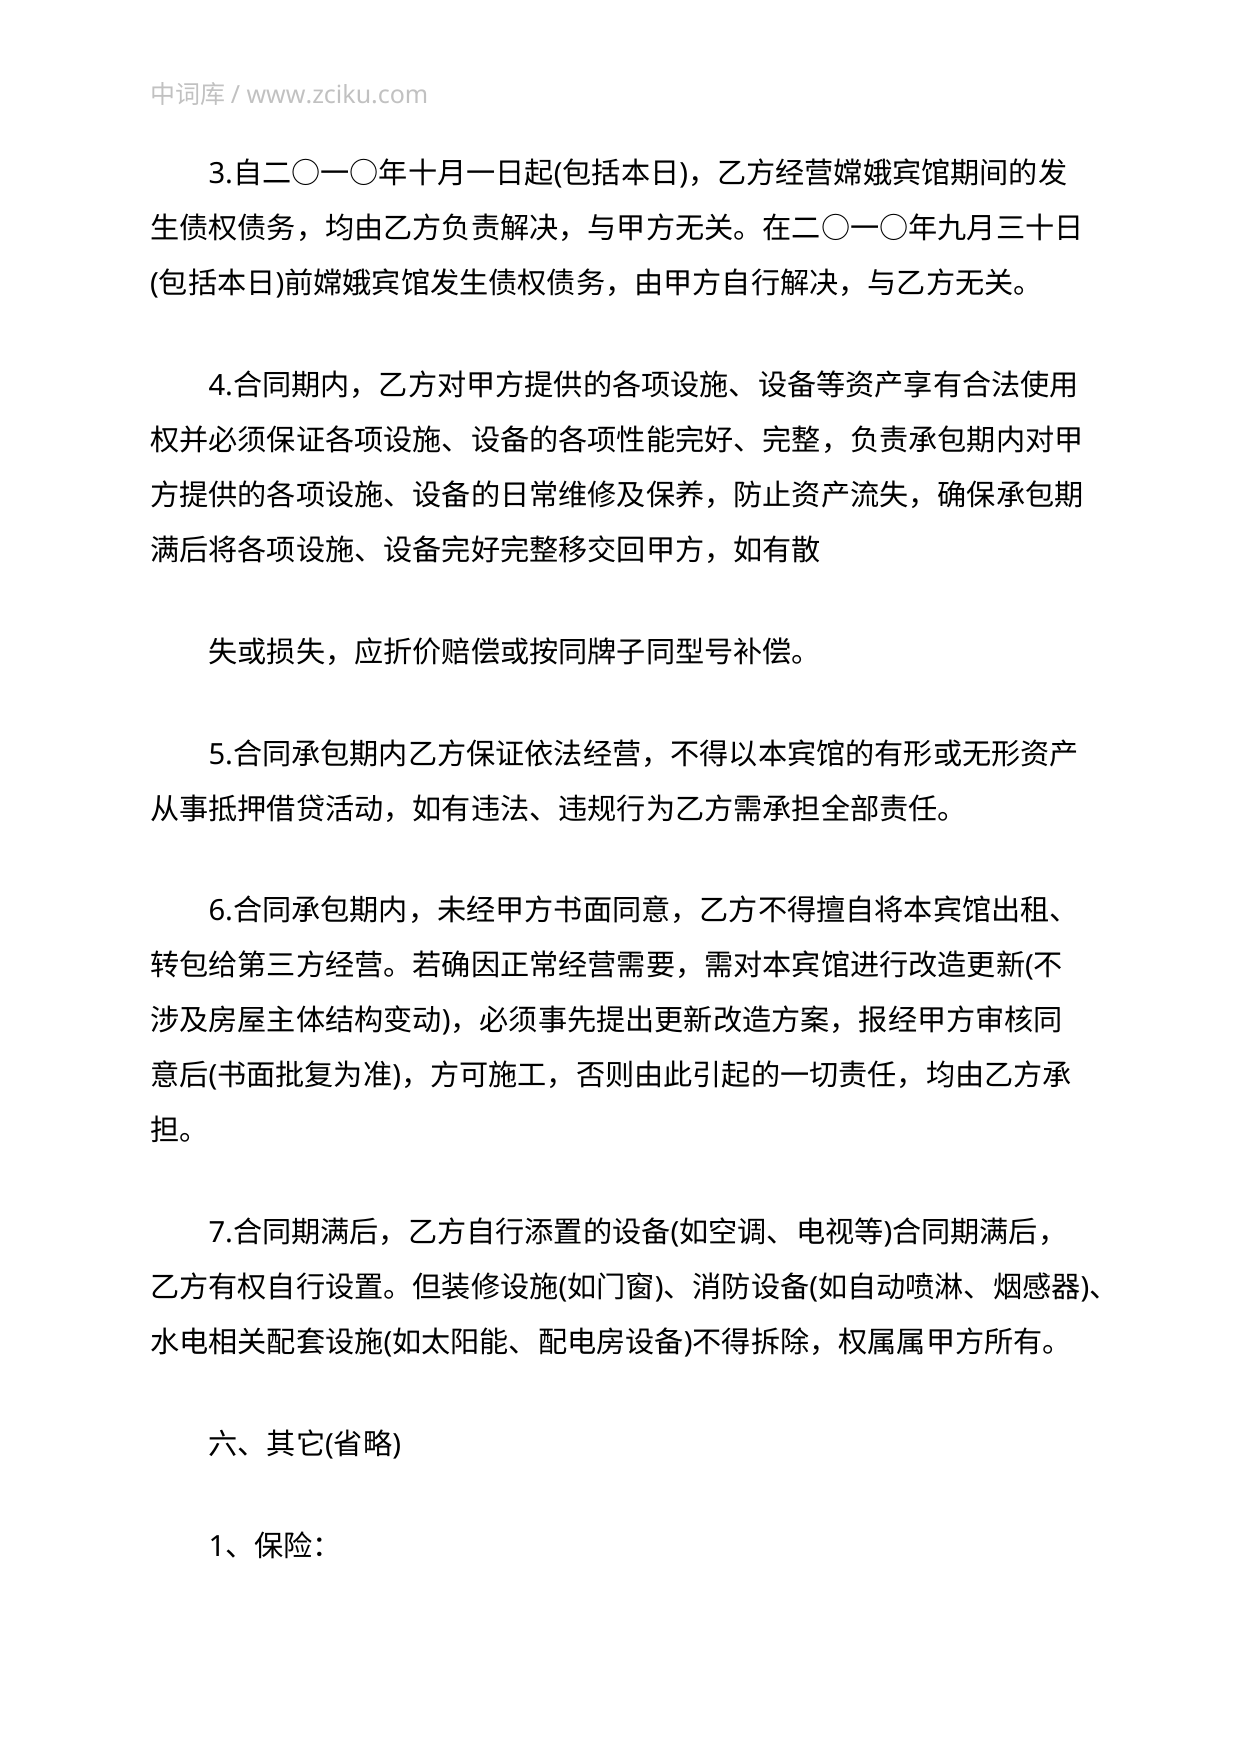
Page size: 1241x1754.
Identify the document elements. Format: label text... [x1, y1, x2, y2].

text 1、保险： [150, 1523, 1090, 1565]
text 六、其它(省略) [150, 1421, 1090, 1463]
text 6.合同承包期内，未经甲方书面同意，乙方不得擅自将本宾馆出租、转包给第三方经营。若确因正常经营需要，需对本宾馆进行改造更新(不涉及房屋主体结构变动)，必须事先提出更新改造方案，报经甲方审核同意后(书面批复为准)，方可施工，否则由此引起的一切责任，均由乙方承担。 [150, 887, 1090, 1149]
text 5.合同承包期内乙方保证依法经营，不得以本宾馆的有形或无形资产从事抵押借贷活动，如有违法、违规行为乙方需承担全部责任。 [150, 730, 1090, 827]
text 4.合同期内，乙方对甲方提供的各项设施、设备等资产享有合法使用权并必须保证各项设施、设备的各项性能完好、完整，负责承包期内对甲方提供的各项设施、设备的日常维修及保养，防止资产流失，确保承包期满后将各项设施、设备完好完整移交回甲方，如有散 [150, 362, 1090, 569]
text 3.自二○一○年十月一日起(包括本日)，乙方经营嫦娥宾馆期间的发生债权债务，均由乙方负责解决，与甲方无关。在二○一○年九月三十日(包括本日)前嫦娥宾馆发生债权债务，由甲方自行解决，与乙方无关。 [150, 150, 1090, 302]
text 7.合同期满后，乙方自行添置的设备(如空调、电视等)合同期满后，乙方有权自行设置。但装修设施(如门窗)、消防设备(如自动喷淋、烟感器)、水电相关配套设施(如太阳能、配电房设备)不得拆除，权属属甲方所有。 [150, 1209, 1090, 1361]
text 失或损失，应折价赔偿或按同牌子同型号补偿。 [150, 628, 1090, 671]
